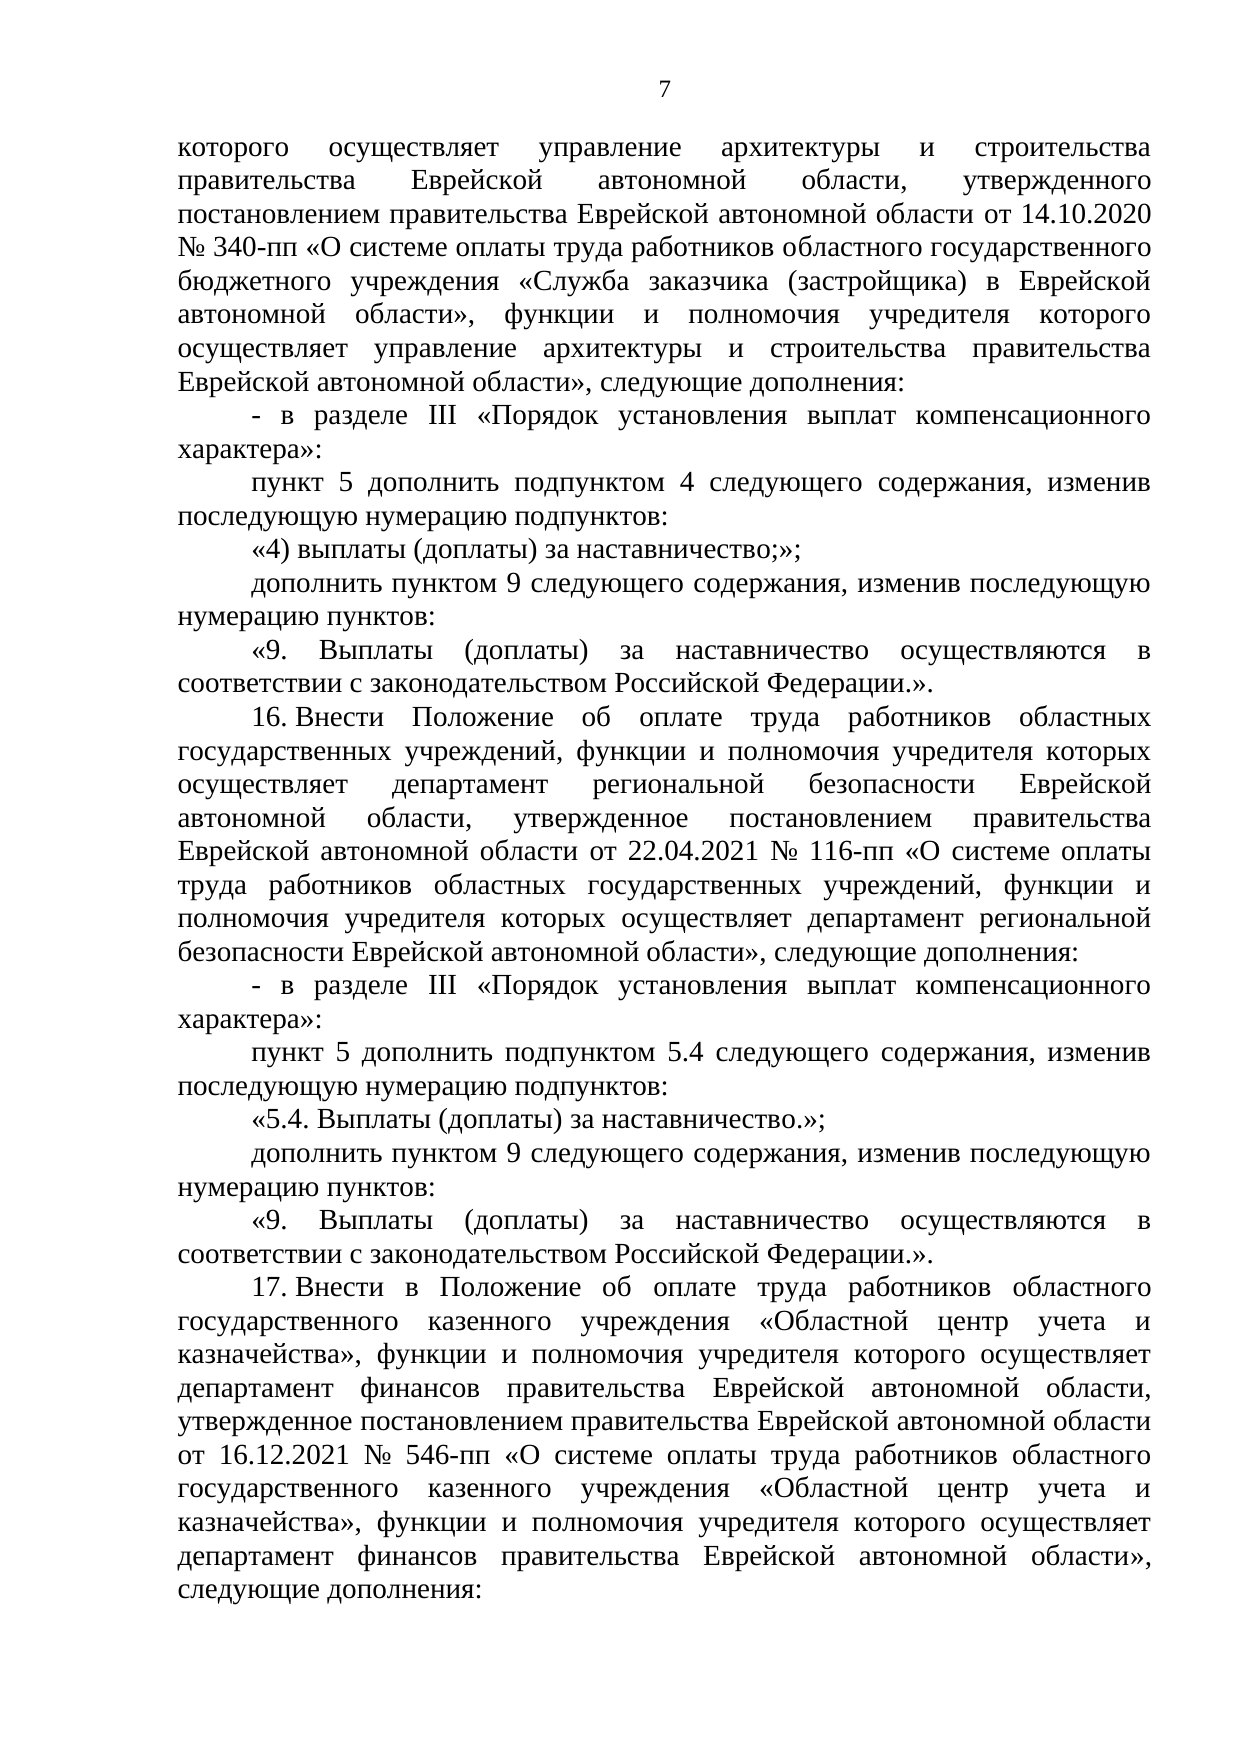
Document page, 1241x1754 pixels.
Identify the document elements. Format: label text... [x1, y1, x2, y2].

text 17. Внести в Положение об оплате труда работников областного государственного казенного учреждения «Областной центр учета и казначейства», функции и полномочия учредителя которого осуществляет департамент финансов правительства Еврейской автономной области, утвержденное постановлением правительства Еврейской автономной области от 16.12.2021 № 546-пп «О системе оплаты труда работников областного государственного казенного учреждения «Областной центр учета и казначейства», функции и полномочия учредителя которого осуществляет департамент финансов правительства Еврейской автономной области», следующие дополнения: [177, 1269, 1152, 1605]
text «4) выплаты (доплаты) за наставничество;»; [177, 531, 1152, 565]
text - в разделе III «Порядок установления выплат компенсационного характера»: [177, 397, 1152, 464]
text «5.4. Выплаты (доплаты) за наставничество.»; [177, 1102, 1152, 1135]
text дополнить пунктом 9 следующего содержания, изменив последующую нумерацию пунктов: [177, 565, 1152, 632]
text пункт 5 дополнить подпунктом 5.4 следующего содержания, изменив последующую нумерацию подпунктов: [177, 1034, 1152, 1102]
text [177, 129, 1152, 397]
text «9. Выплаты (доплаты) за наставничество осуществляются в соответствии с законодательством Российской Федерации.». [177, 632, 1152, 699]
text дополнить пунктом 9 следующего содержания, изменив последующую нумерацию пунктов: [177, 1135, 1152, 1202]
text пункт 5 дополнить подпунктом 4 следующего содержания, изменив последующую нумерацию подпунктов: [177, 464, 1152, 531]
text - в разделе III «Порядок установления выплат компенсационного характера»: [177, 967, 1152, 1034]
text 16. Внести Положение об оплате труда работников областных государственных учреждений, функции и полномочия учредителя которых осуществляет департамент региональной безопасности Еврейской автономной области, утвержденное постановлением правительства Еврейской автономной области от 22.04.2021 № 116-пп «О системе оплаты труда работников областных государственных учреждений, функции и полномочия учредителя которых осуществляет департамент региональной безопасности Еврейской автономной области», следующие дополнения: [177, 699, 1152, 967]
text «9. Выплаты (доплаты) за наставничество осуществляются в соответствии с законодательством Российской Федерации.». [177, 1202, 1152, 1269]
